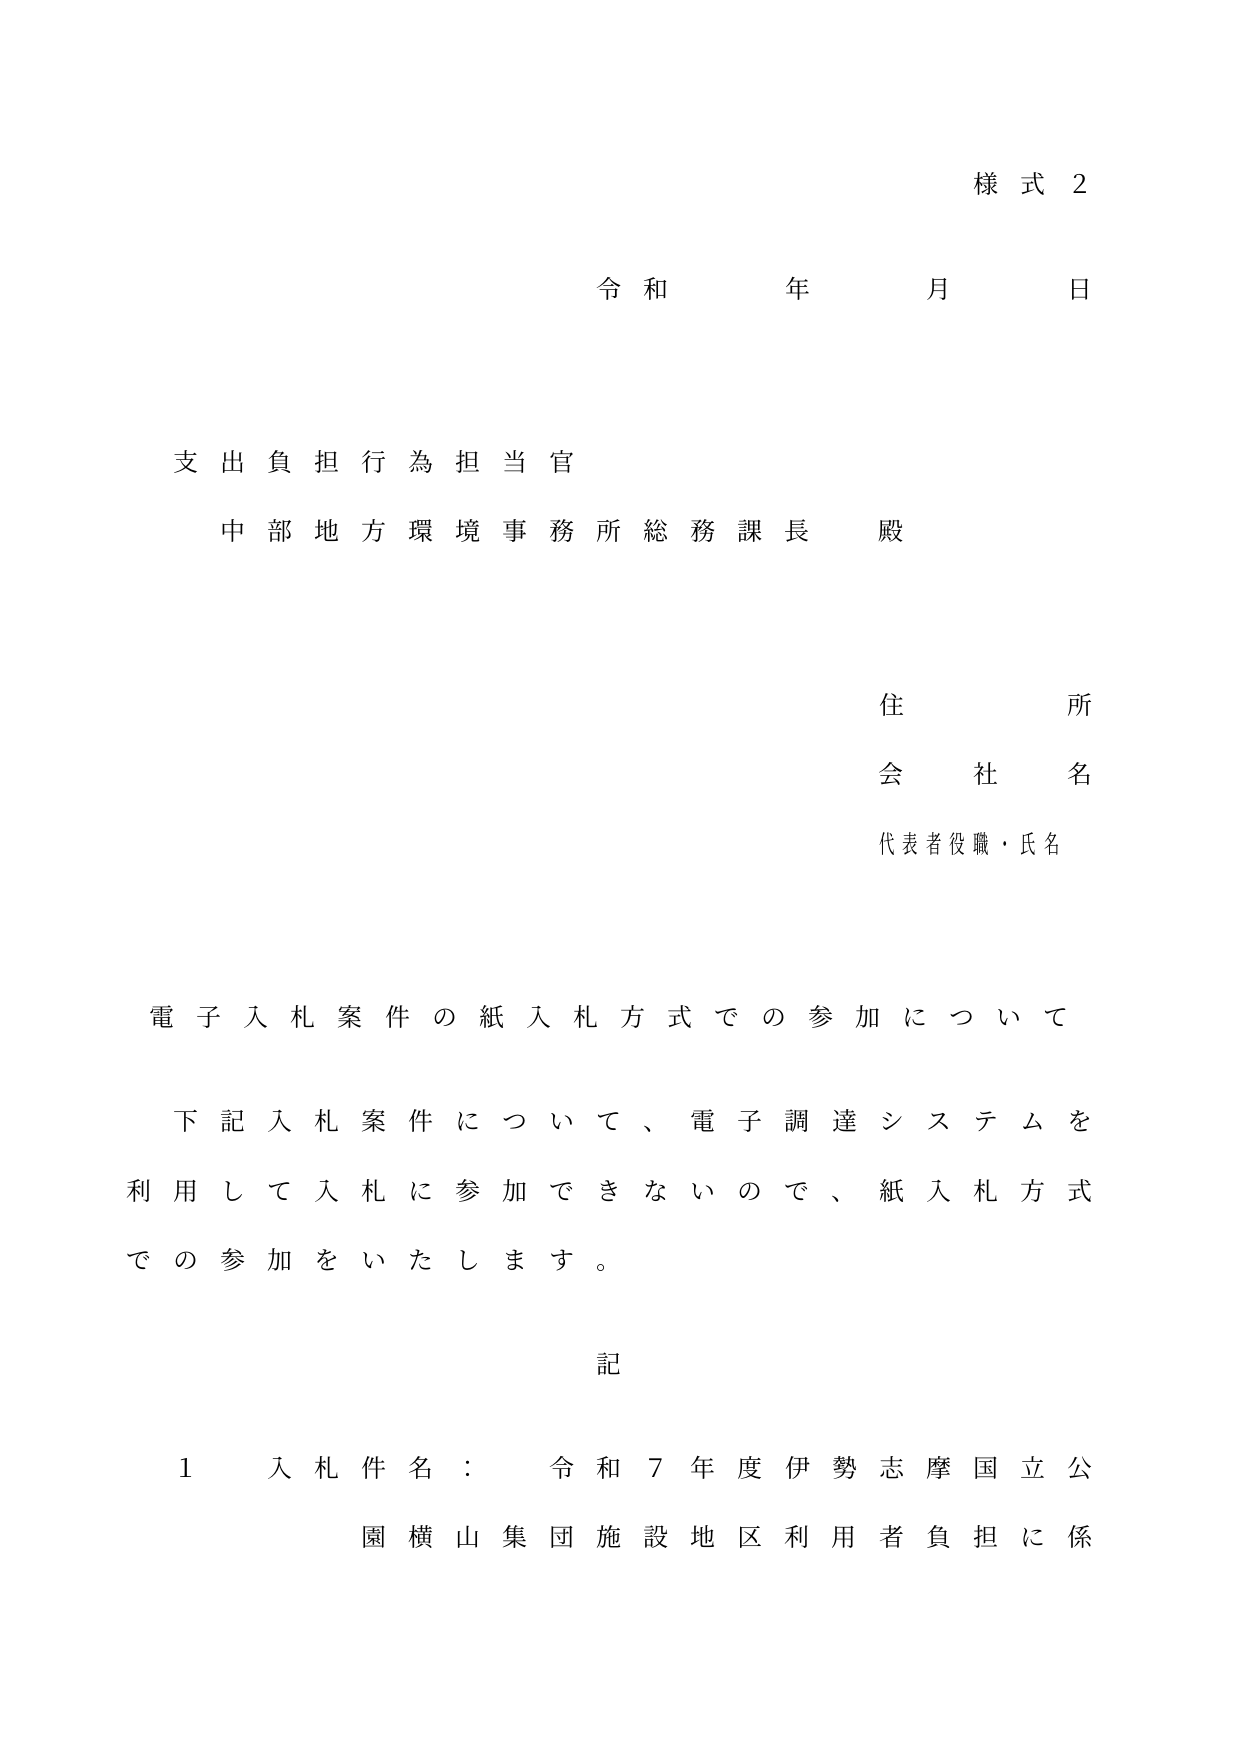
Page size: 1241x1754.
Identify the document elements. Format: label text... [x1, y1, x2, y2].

text 住 所 [126, 669, 1114, 738]
text 記 [126, 1328, 1114, 1397]
text 代表者役職・氏名 [126, 808, 1114, 877]
text 様式２ [126, 148, 1114, 218]
text 下記入札案件について、電子調達システムを利用して入札に参加できないので、紙入札方式での参加をいたします。 [126, 1085, 1114, 1293]
text 会 社 名 [126, 738, 1114, 808]
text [126, 1432, 1114, 1571]
text 令和 年 月 日 [126, 253, 1114, 322]
text 支出負担行為担当官 [126, 426, 1114, 495]
text 電子入札案件の紙入札方式での参加について [126, 981, 1114, 1050]
text 中部地方環境事務所総務課長 殿 [126, 495, 1114, 565]
